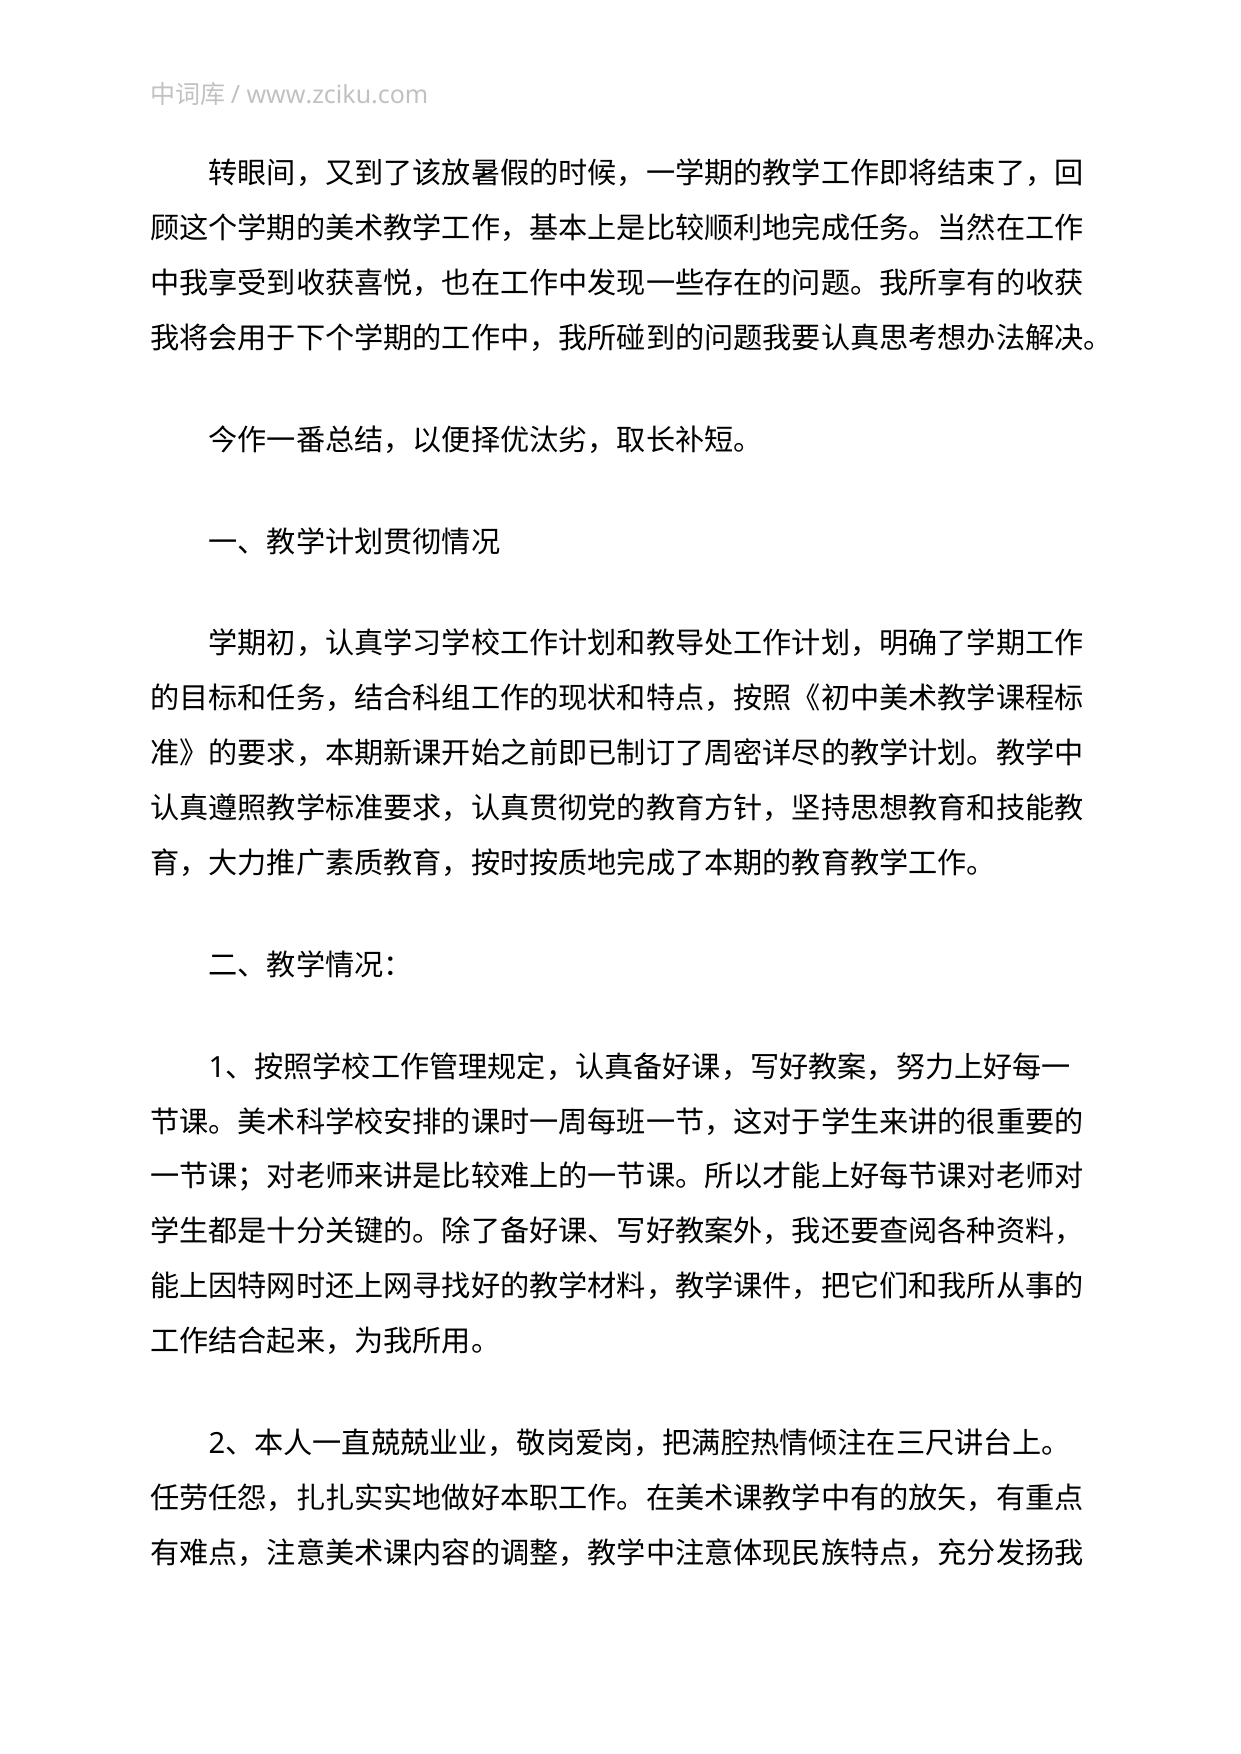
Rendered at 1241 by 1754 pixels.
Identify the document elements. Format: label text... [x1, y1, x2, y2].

text 学期初，认真学习学校工作计划和教导处工作计划，明确了学期工作的目标和任务，结合科组工作的现状和特点，按照《初中美术教学课程标准》的要求，本期新课开始之前即已制订了周密详尽的教学计划。教学中认真遵照教学标准要求，认真贯彻党的教育方针，坚持思想教育和技能教育，大力推广素质教育，按时按质地完成了本期的教育教学工作。 [150, 620, 1090, 882]
text 转眼间，又到了该放暑假的时候，一学期的教学工作即将结束了，回顾这个学期的美术教学工作，基本上是比较顺利地完成任务。当然在工作中我享受到收获喜悦，也在工作中发现一些存在的问题。我所享有的收获我将会用于下个学期的工作中，我所碰到的问题我要认真思考想办法解决。 [150, 150, 1090, 357]
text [150, 1419, 1090, 1572]
text 1、按照学校工作管理规定，认真备好课，写好教案，努力上好每一节课。美术科学校安排的课时一周每班一节，这对于学生来讲的很重要的一节课；对老师来讲是比较难上的一节课。所以才能上好每节课对老师对学生都是十分关键的。除了备好课、写好教案外，我还要查阅各种资料，能上因特网时还上网寻找好的教学材料，教学课件，把它们和我所从事的工作结合起来，为我所用。 [150, 1043, 1090, 1360]
text 一、教学计划贯彻情况 [150, 518, 1090, 561]
text 今作一番总结，以便择优汰劣，取长补短。 [150, 416, 1090, 459]
text 二、教学情况： [150, 941, 1090, 984]
